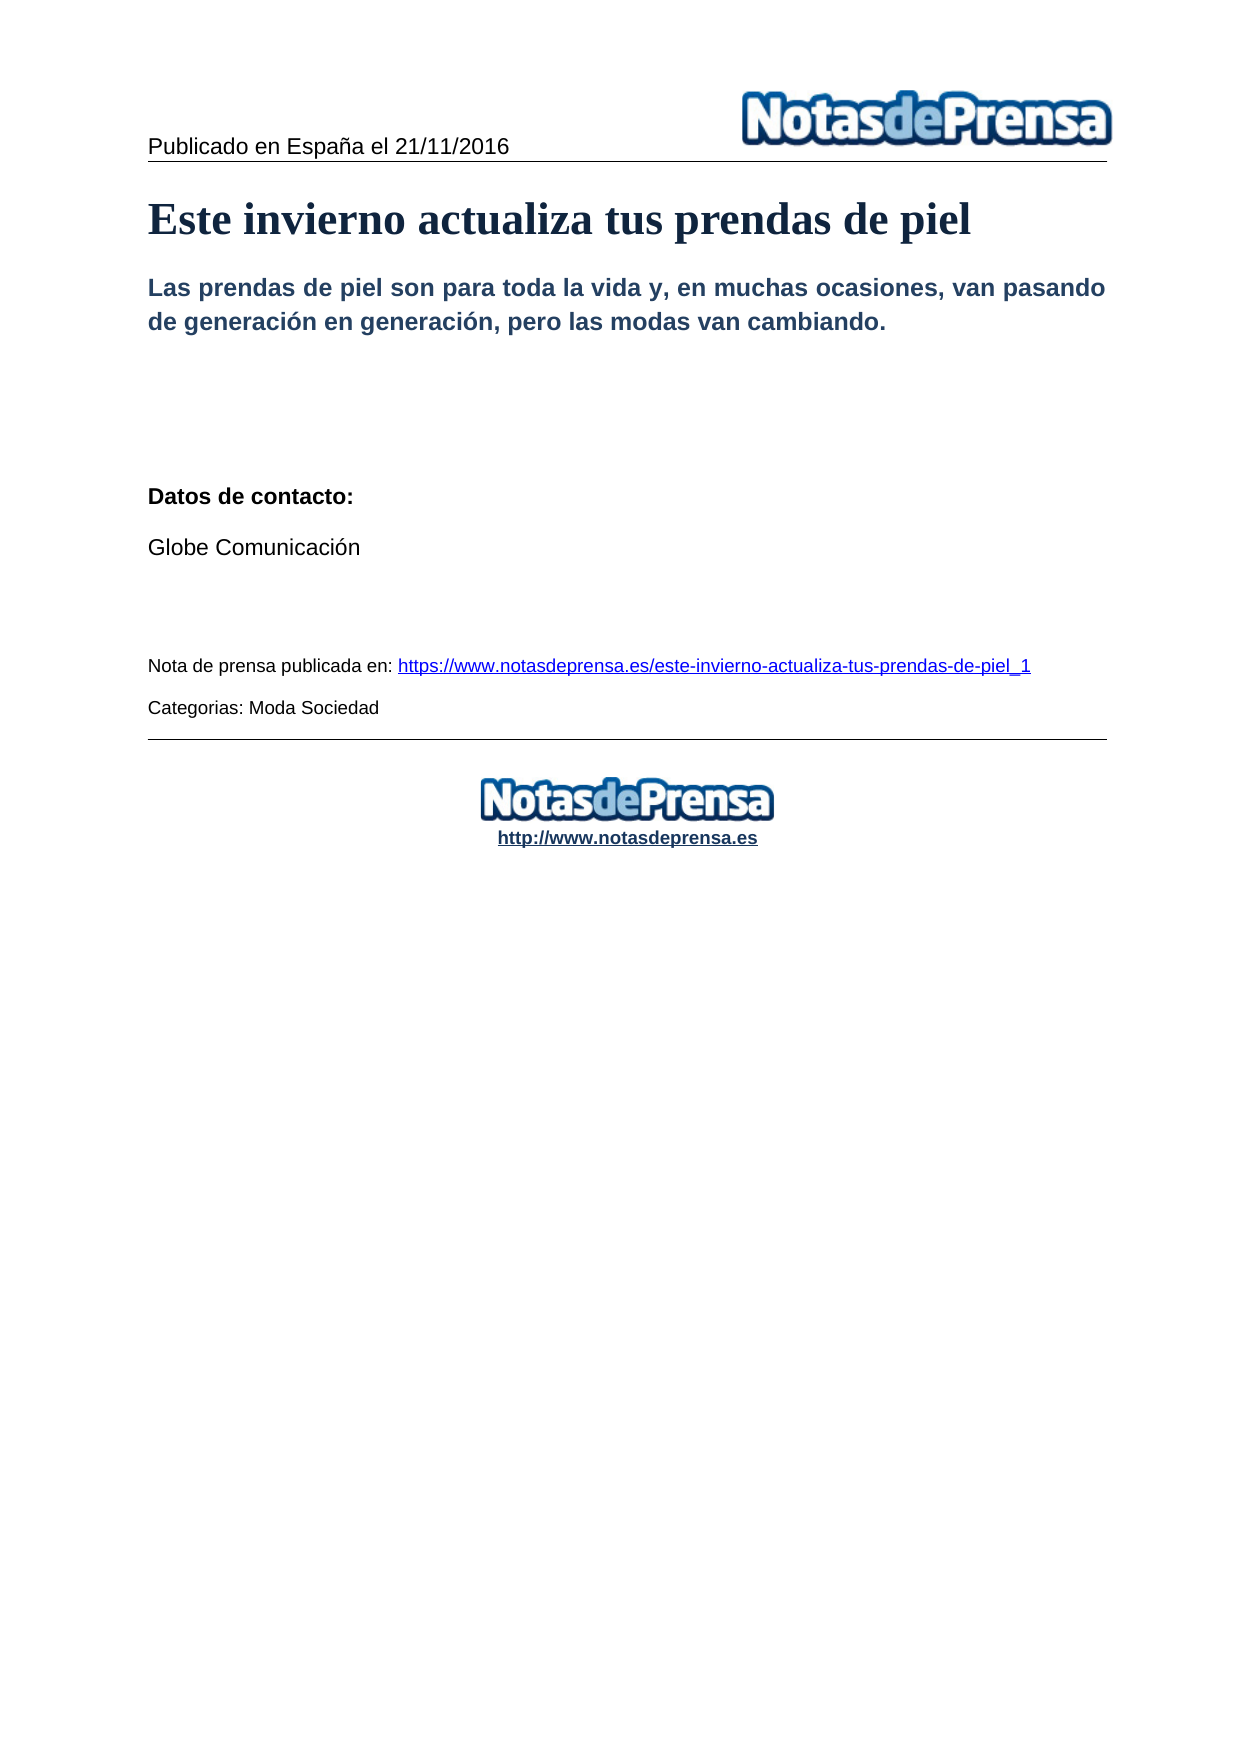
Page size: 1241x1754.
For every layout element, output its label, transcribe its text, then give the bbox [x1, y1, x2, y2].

text Categorias: Moda Sociedad [148, 697, 1107, 718]
text http://www.notasdeprensa.es [148, 826, 1107, 848]
text Globe Comunicación [148, 534, 1063, 560]
text Datos de contacto: [148, 483, 1107, 509]
text Publicado en España el 21/11/2016 [148, 133, 1107, 161]
subtitle Las prendas de piel son para toda la vida y, en muchas ocasiones, van pasando de generación en generación, pero las modas van cambiando. [148, 273, 1107, 335]
picture [480, 777, 775, 823]
subtitle Este invierno actualiza tus prendas de piel [148, 192, 1107, 244]
picture [742, 90, 1113, 148]
text Nota de prensa publicada en: https://www.notasdeprensa.es/este-invierno-actualiza-tus-prendas-de-piel_1 [148, 654, 1107, 676]
